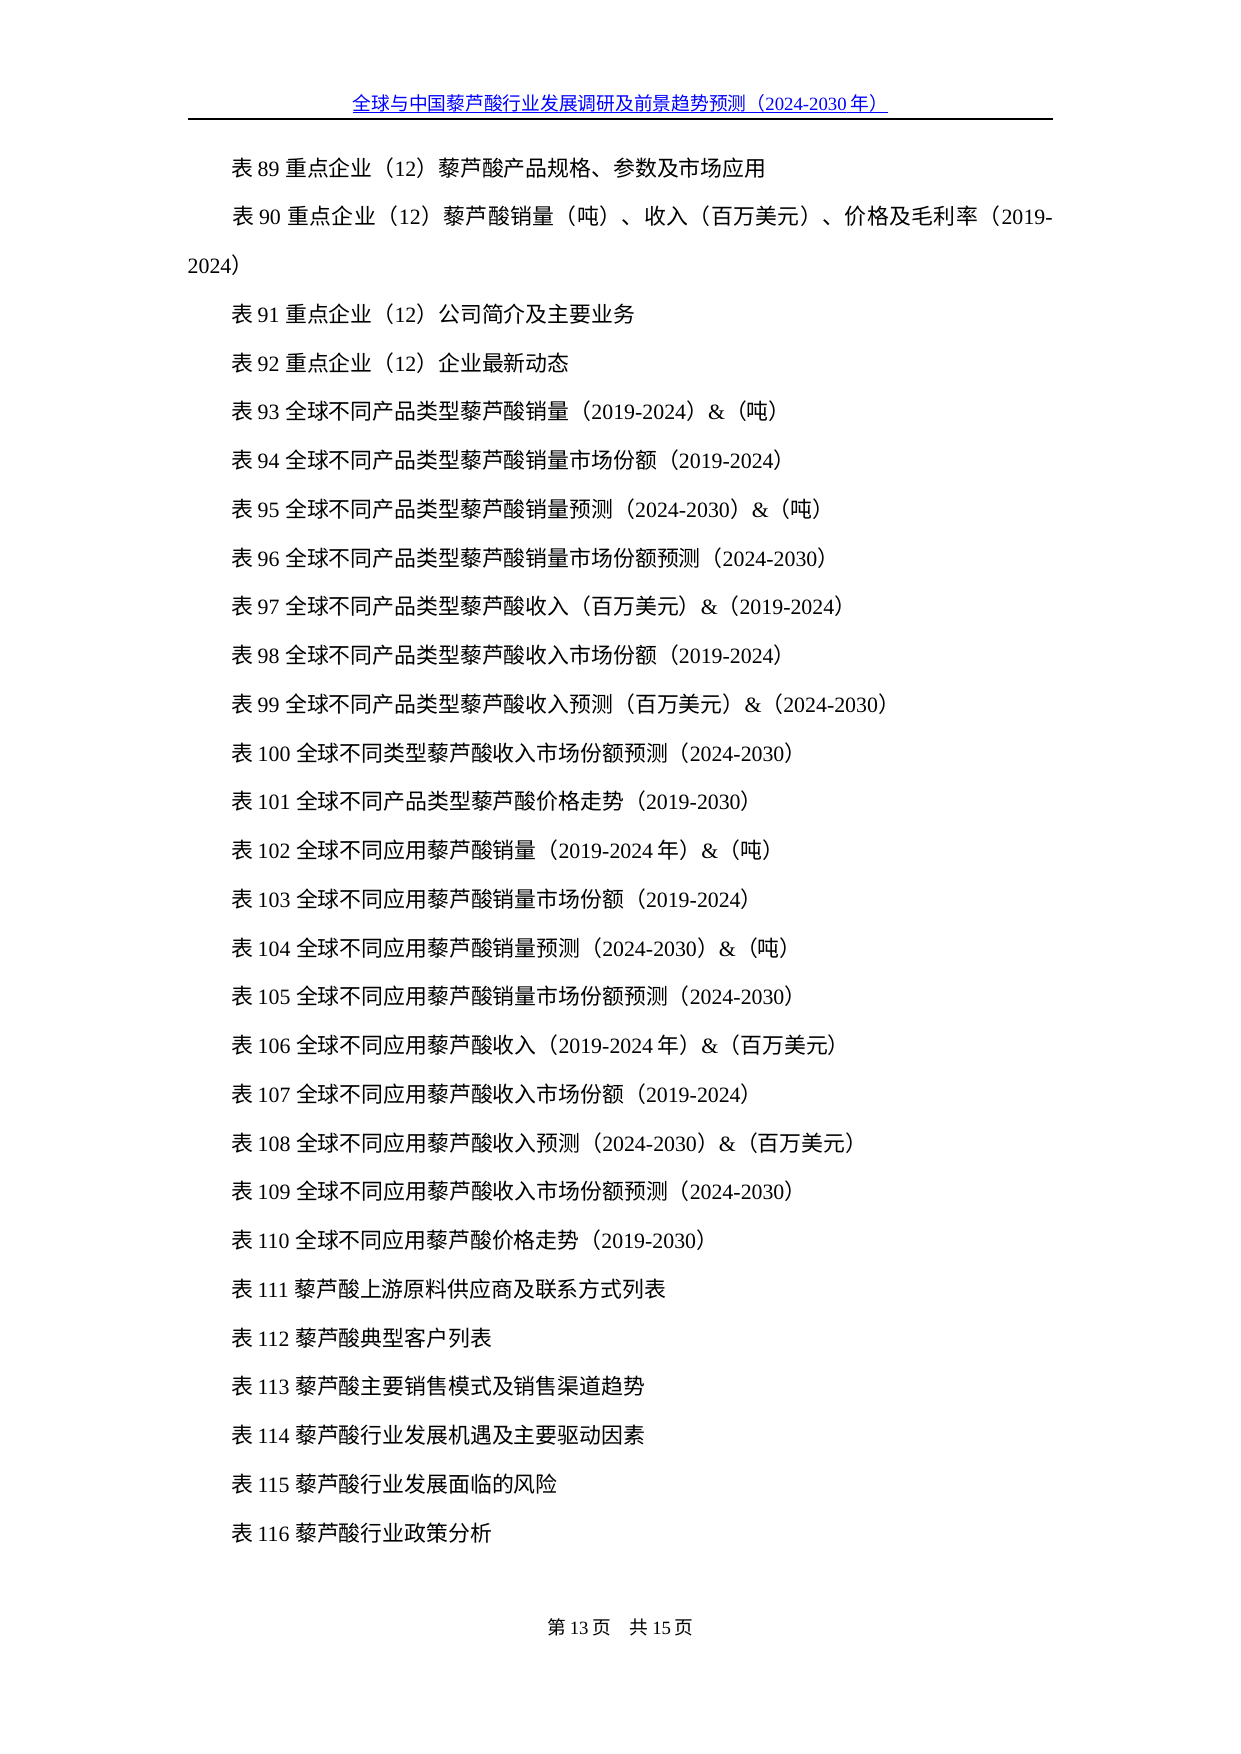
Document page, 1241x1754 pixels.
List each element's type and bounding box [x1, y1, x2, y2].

text [187, 150, 1053, 1548]
